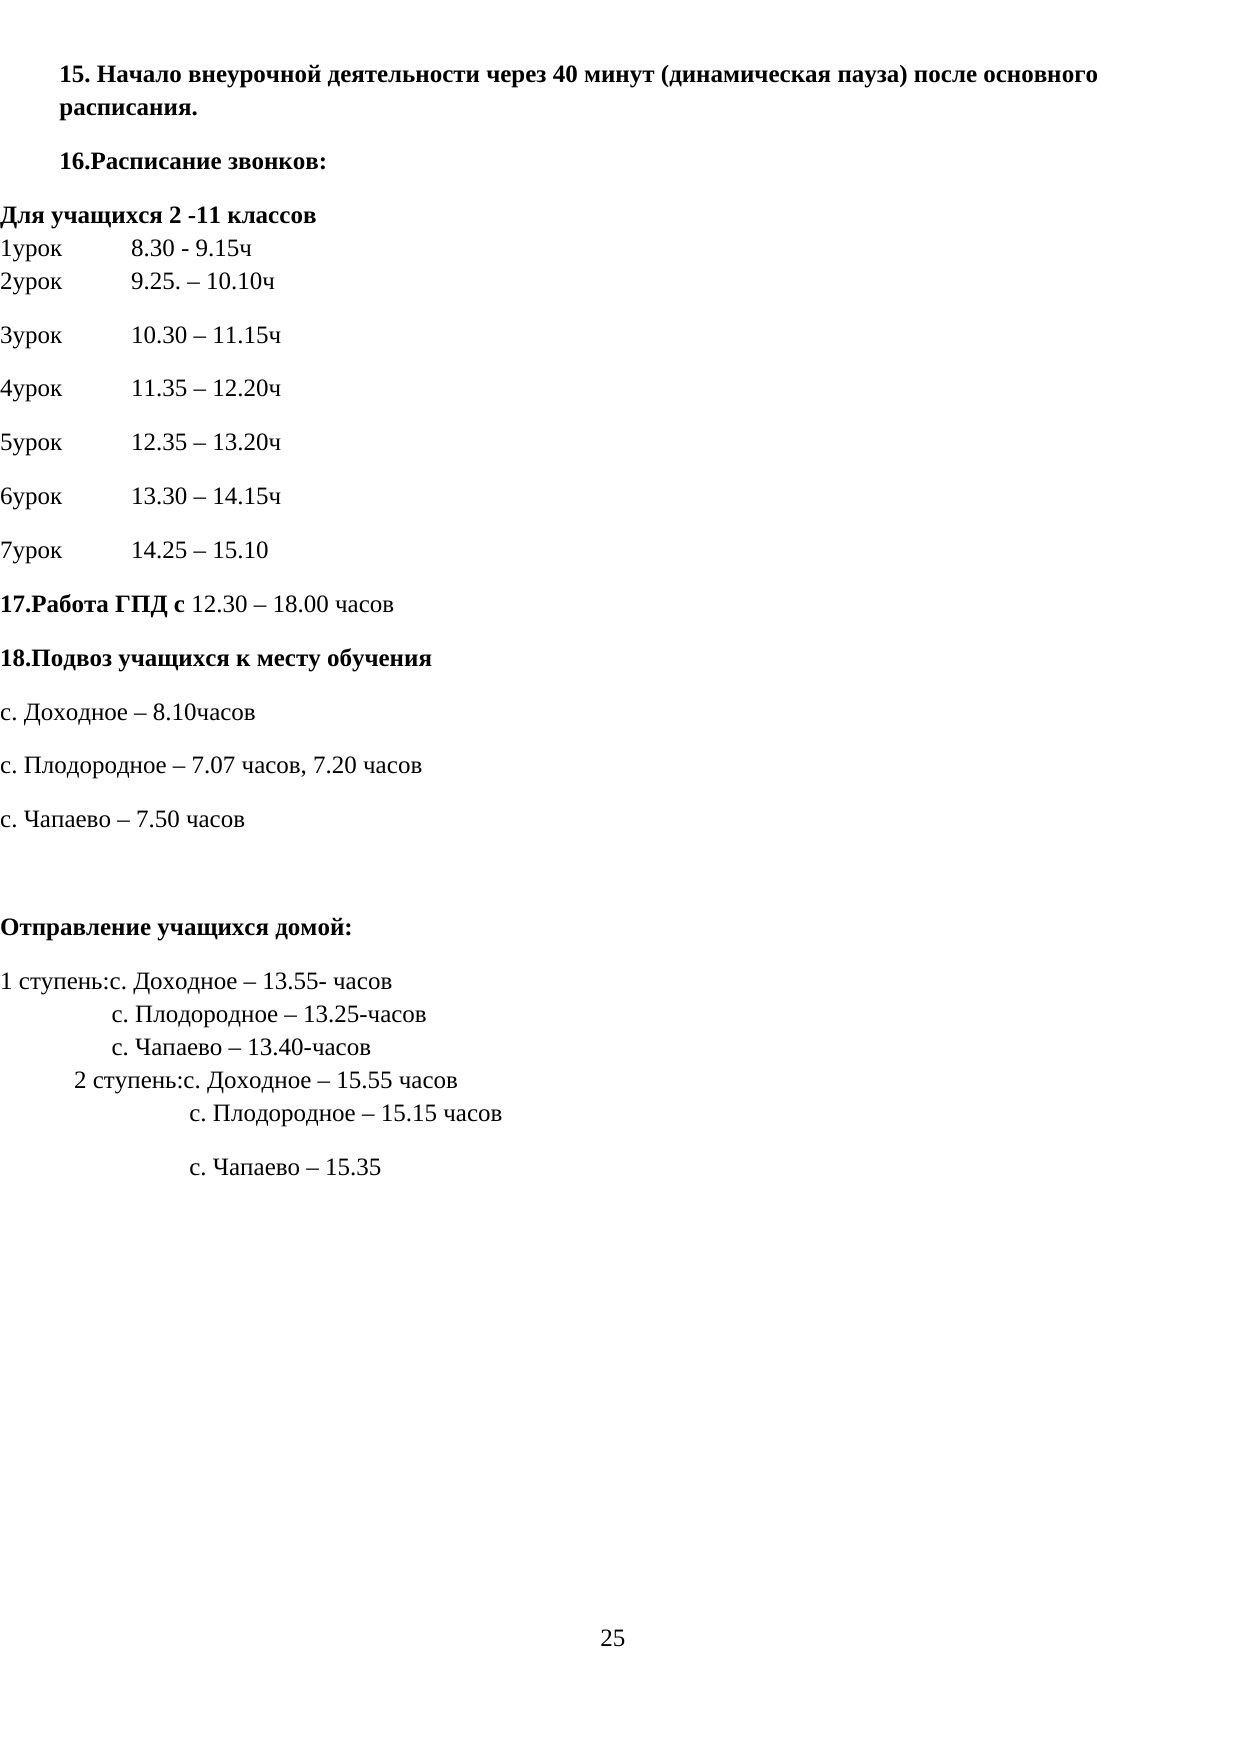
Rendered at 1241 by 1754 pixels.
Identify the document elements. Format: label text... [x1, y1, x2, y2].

text 1урок 8.30 - 9.15ч [0, 233, 1152, 262]
text 7урок 14.25 – 15.10 [0, 535, 1152, 564]
text 6урок 13.30 – 14.15ч [0, 481, 1152, 510]
text 18.Подвоз учащихся к месту обучения [0, 643, 1133, 672]
text Для учащихся 2 -11 классов [0, 200, 1152, 228]
text 5урок 12.35 – 13.20ч [0, 427, 1152, 456]
text 2урок 9.25. – 10.10ч [0, 266, 1152, 294]
text 2 ступень:с. Доходное – 15.55 часов [74, 1065, 1133, 1094]
text 17.Работа ГПД с 12.30 – 18.00 часов [0, 589, 1133, 618]
text с. Плодородное – 15.15 часов [59, 1098, 1133, 1127]
text 15. Начало внеурочной деятельности через 40 минут (динамическая пауза) после основного расписания. [59, 59, 1133, 121]
text Отправление учащихся домой: [0, 912, 1133, 941]
text с. Плодородное – 7.07 часов, 7.20 часов [0, 751, 1133, 779]
text с. Плодородное – 13.25-часов [74, 999, 1133, 1028]
text с. Чапаево – 7.50 часов [0, 804, 1133, 833]
text с. Чапаево – 13.40-часов [74, 1032, 1133, 1061]
text с. Доходное – 8.10часов [0, 697, 1133, 725]
text 1 ступень:с. Доходное – 13.55- часов [0, 966, 1133, 995]
text 16.Расписание звонков: [59, 146, 1133, 175]
text 4урок 11.35 – 12.20ч [0, 373, 1152, 402]
text 3урок 10.30 – 11.15ч [0, 320, 1152, 348]
text с. Чапаево – 15.35 [59, 1152, 1133, 1181]
